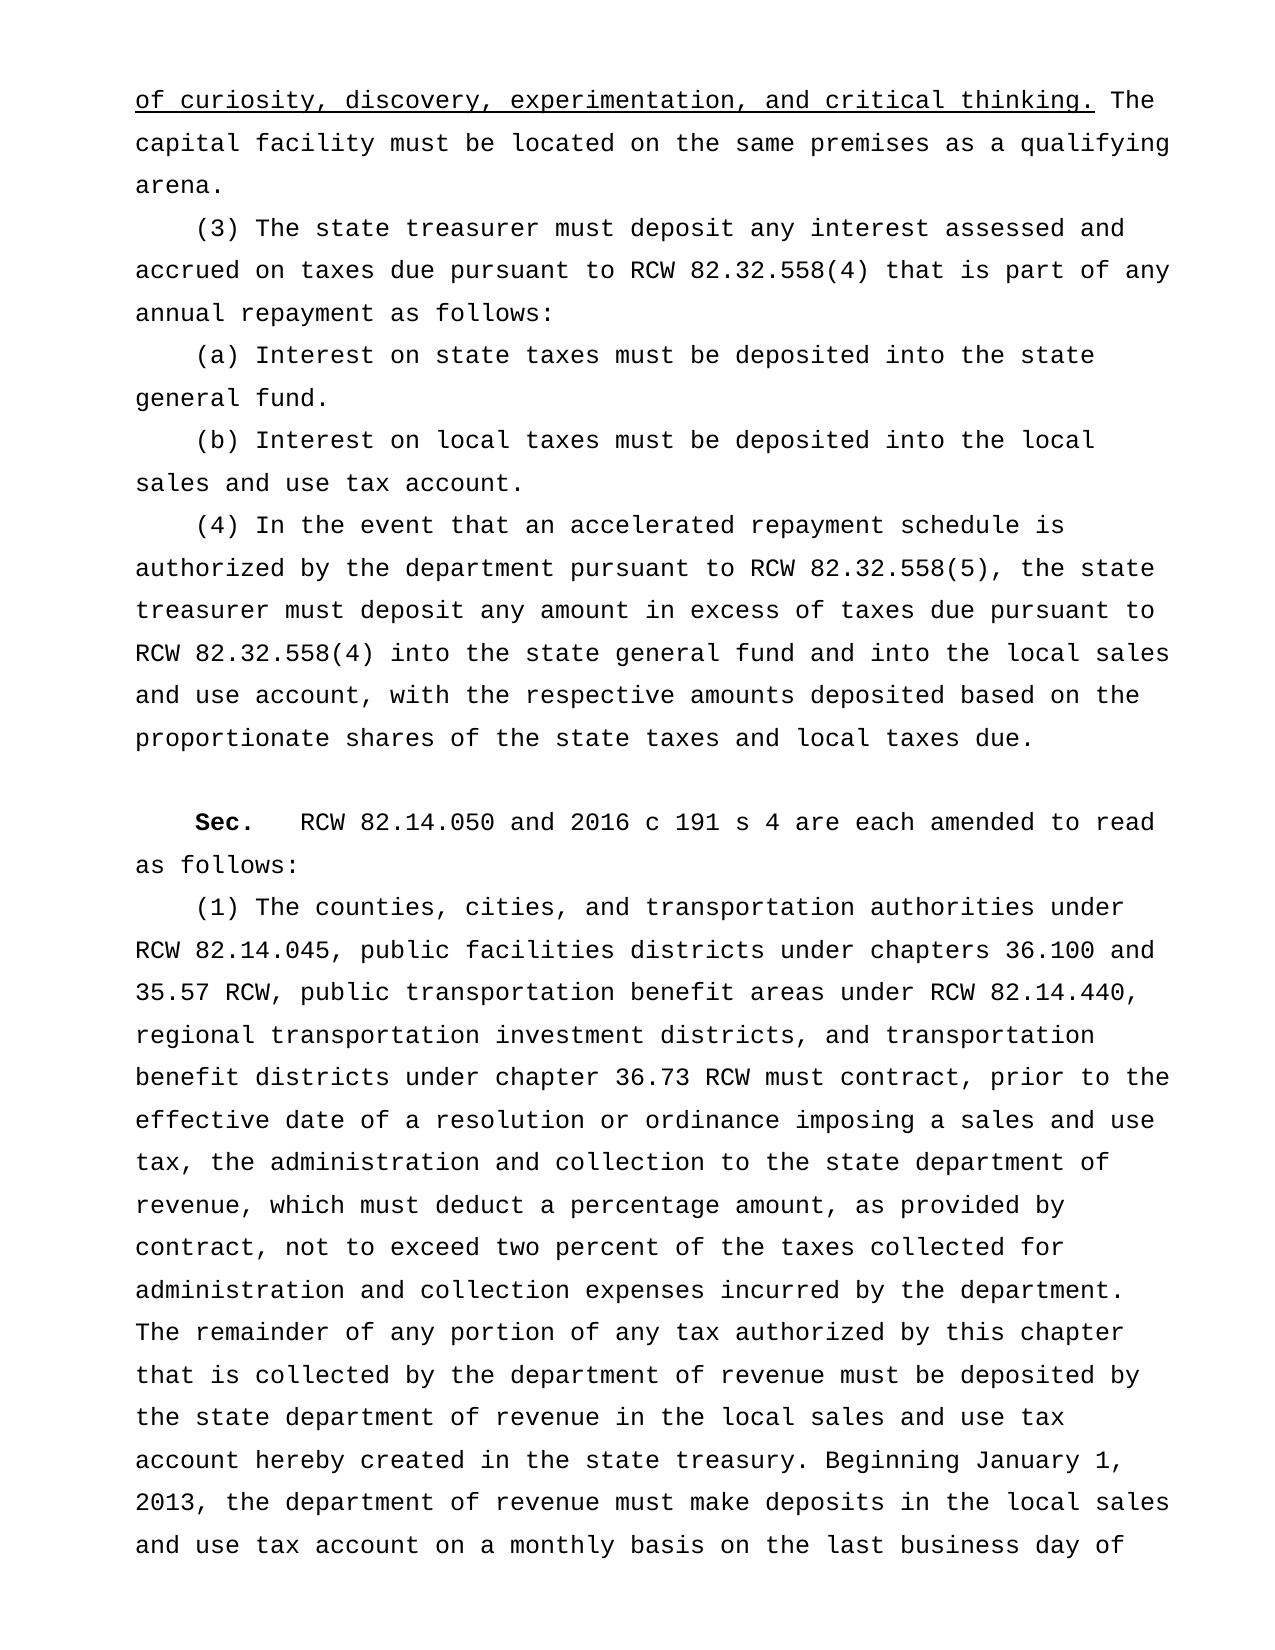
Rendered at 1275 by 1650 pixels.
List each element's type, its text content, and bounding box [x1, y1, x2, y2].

text (a) Interest on state taxes must be deposited into the state general fund. [135, 330, 1170, 415]
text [135, 75, 1170, 202]
text (4) In the event that an accelerated repayment schedule is authorized by the department pursuant to RCW 82.32.558(5), the state treasurer must deposit any amount in excess of taxes due pursuant to RCW 82.32.558(4) into the state general fund and into the local sales and use account, with the respective amounts deposited based on the proportionate shares of the state taxes and local taxes due. [135, 500, 1170, 755]
text (3) The state treasurer must deposit any interest assessed and accrued on taxes due pursuant to RCW 82.32.558(4) that is part of any annual repayment as follows: [135, 202, 1170, 330]
text (b) Interest on local taxes must be deposited into the local sales and use tax account. [135, 415, 1170, 500]
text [135, 882, 1170, 1562]
text Sec. RCW 82.14.050 and 2016 c 191 s 4 are each amended to read as follows: [135, 797, 1170, 882]
